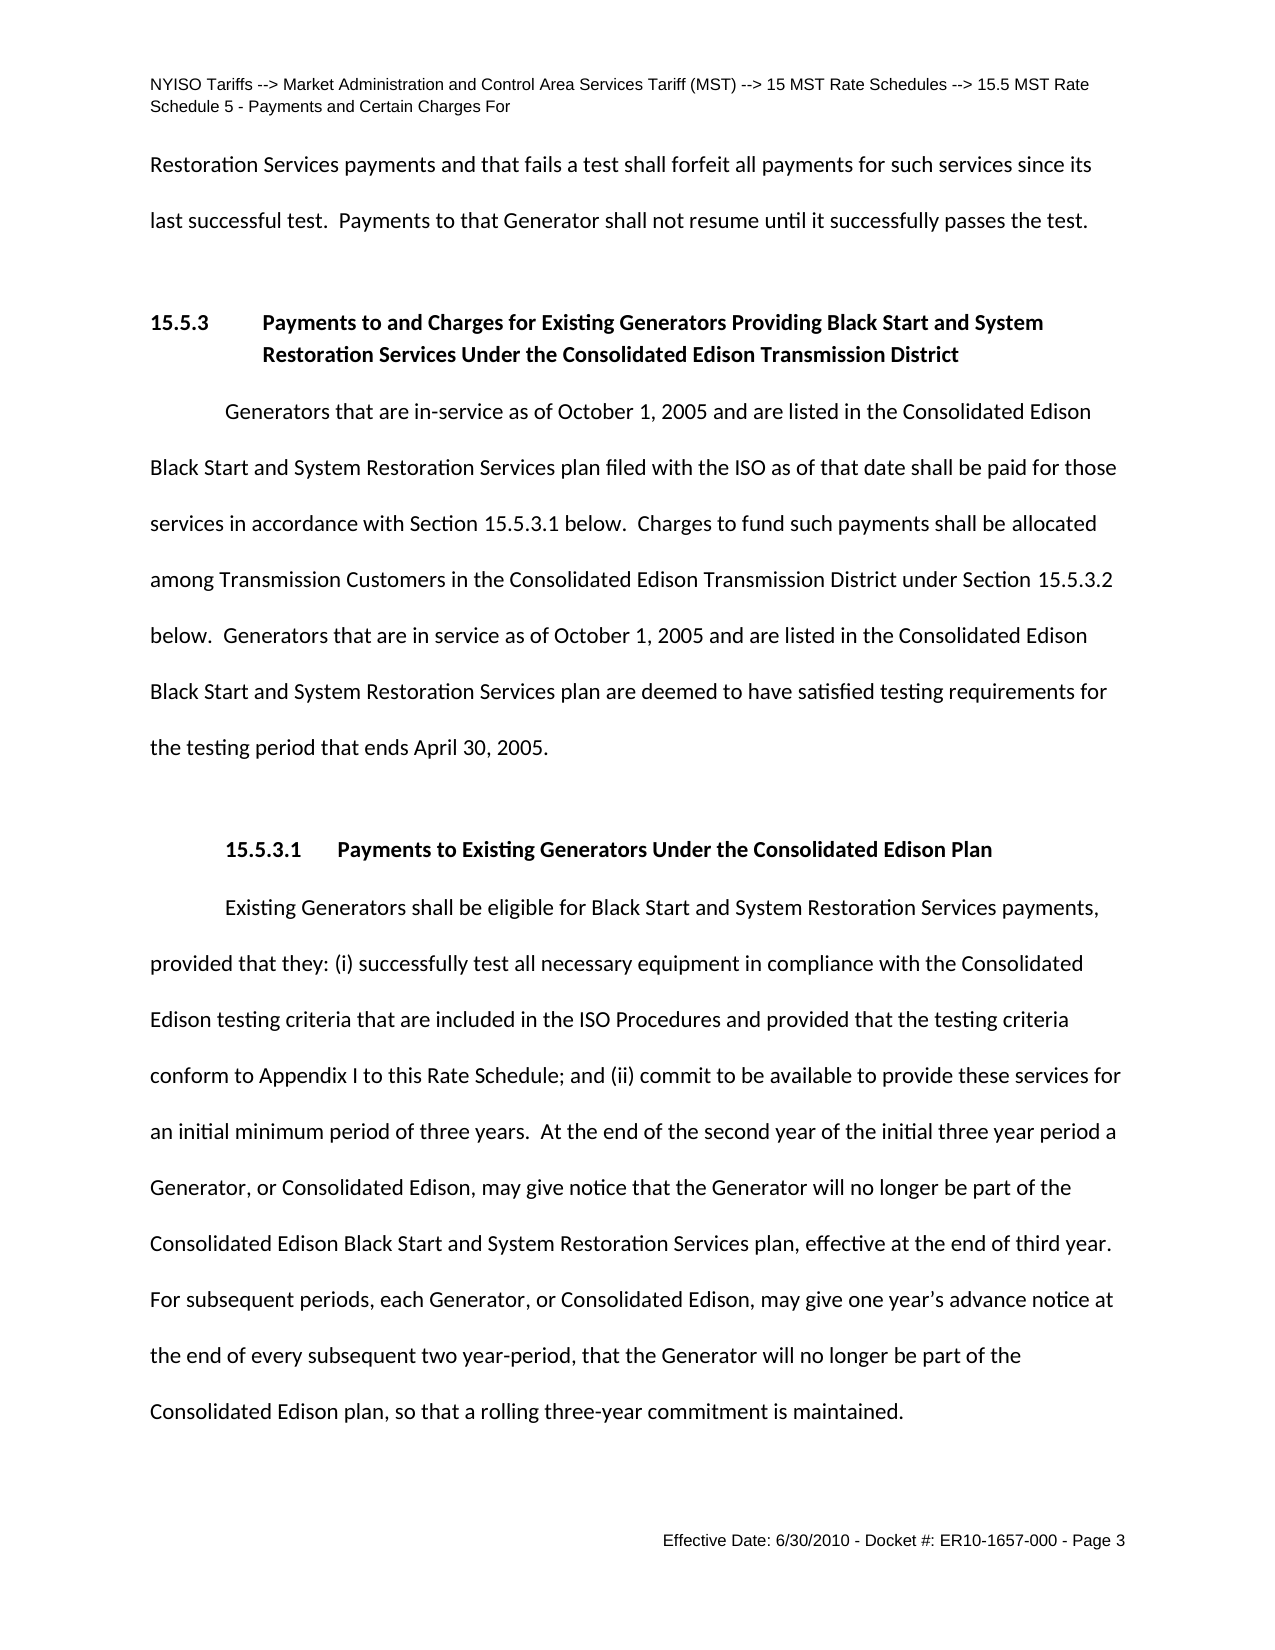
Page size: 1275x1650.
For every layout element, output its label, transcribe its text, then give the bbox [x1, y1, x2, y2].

text Generators that are in-service as of October 1, 2005 and are listed in the Consolidated Edison Black Start and System Restoration Services plan filed with the ISO as of that date shall be paid for those services in accordance with Section 15.5.3.1 below. Charges to fund such payments shall be allocated among Transmission Customers in the Consolidated Edison Transmission District under Section 15.5.3.2 below. Generators that are in service as of October 1, 2005 and are listed in the Consolidated Edison Black Start and System Restoration Services plan are deemed to have satisfied testing requirements for the testing period that ends April 30, 2005. [150, 397, 1125, 762]
subtitle 15.5.3.1 Payments to Existing Generators Under the Consolidated Plan [225, 835, 1125, 863]
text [150, 150, 1125, 234]
subtitle 15.5.3 Payments to and Charges for Existing Generators Providing Black Start and System Restoration Services Under the Consolidated Edison Transmission District [150, 308, 1059, 368]
text Existing Generators shall be eligible for Black Start and System Restoration Services payments, provided that they: (i) successfully test all necessary equipment in compliance with the Consolidated Edison testing criteria that are included in the ISO Procedures and provided that the testing criteria conform to Appendix I to this Rate Schedule; and (ii) commit to be available to provide these services for an initial minimum period of three years. At the end of the second year of the initial three year period a Generator, or Consolidated Edison, may give notice that the Generator will no longer be part of the Consolidated Edison Black Start and System Restoration Services plan, effective at the end of third year. For subsequent periods, each Generator, or Consolidated Edison, may give one year’s advance notice at the end of every subsequent two year-period, that the Generator will no longer be part of the Consolidated Edison plan, so that a rolling three-year commitment is maintained. [150, 893, 1125, 1425]
